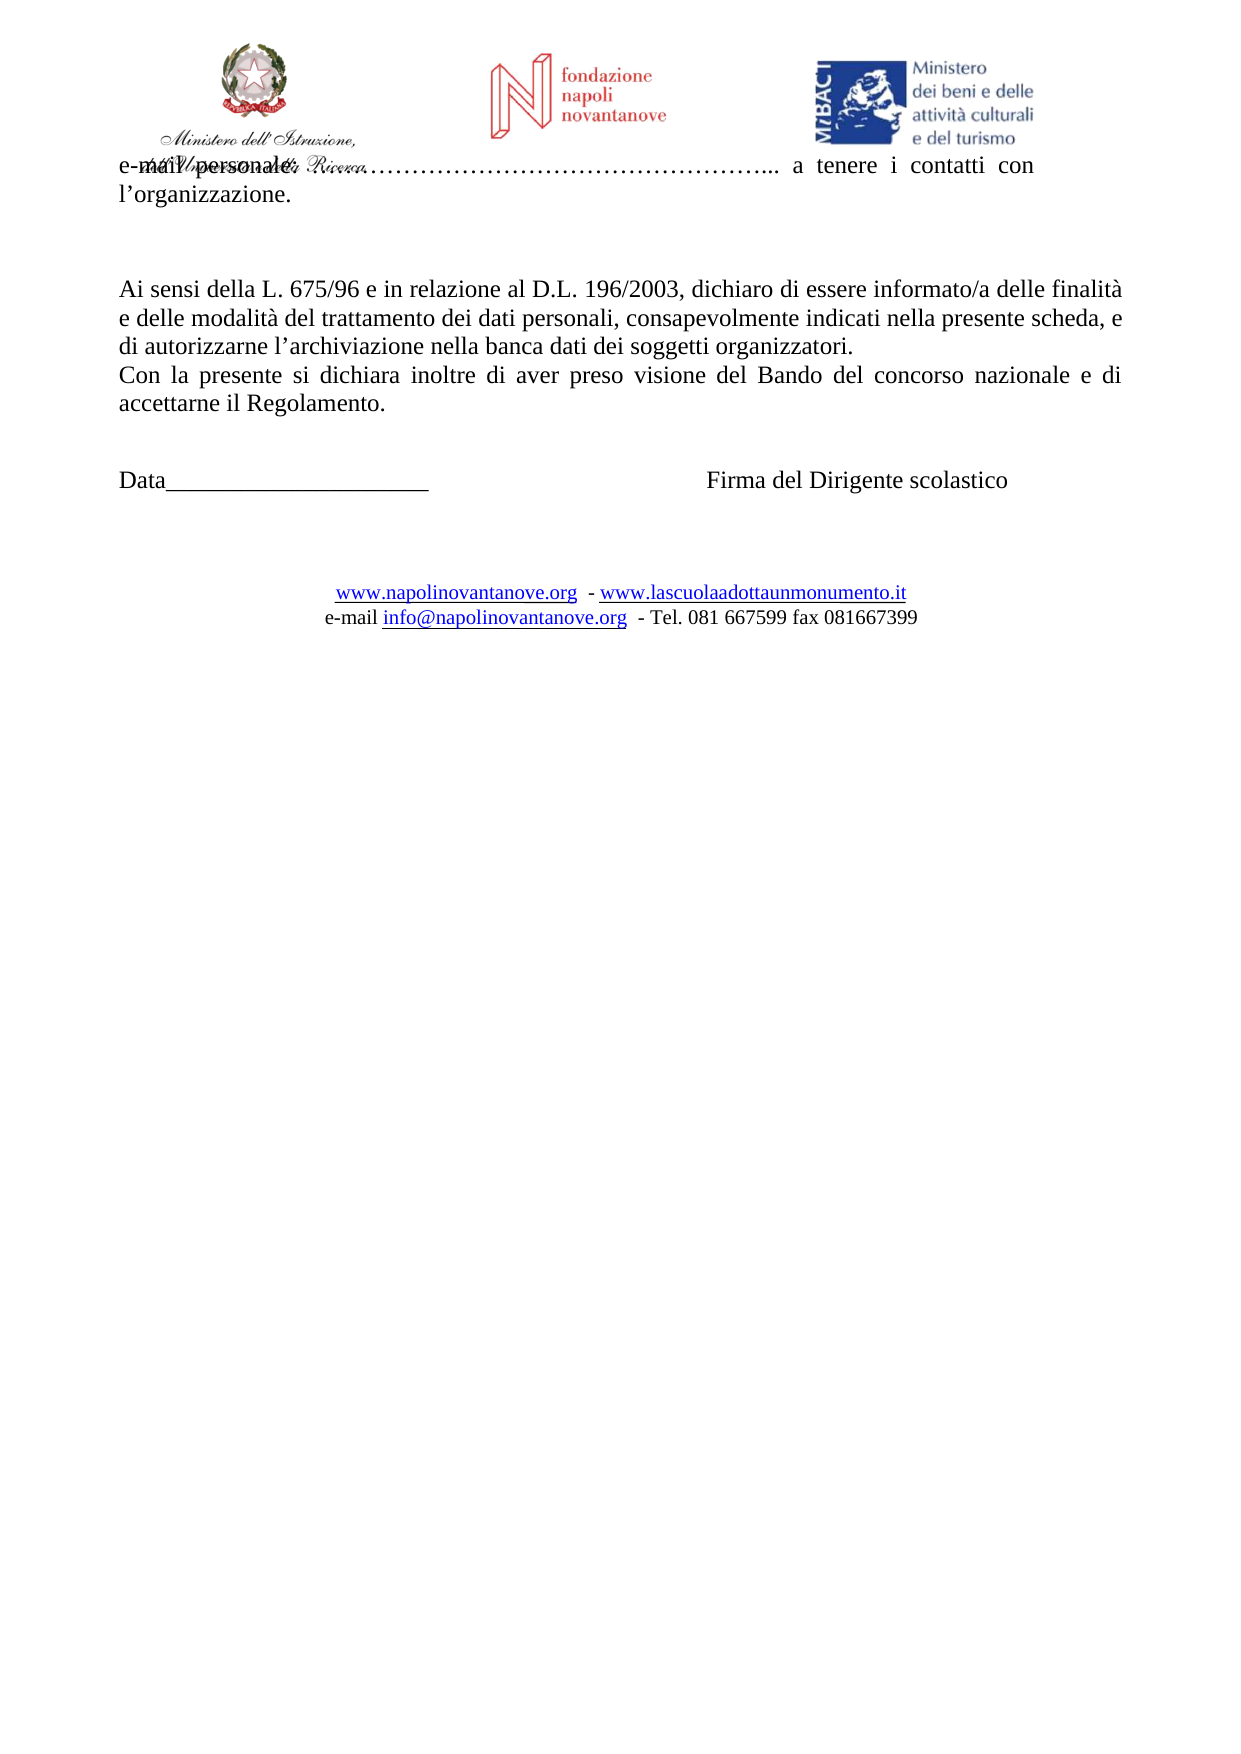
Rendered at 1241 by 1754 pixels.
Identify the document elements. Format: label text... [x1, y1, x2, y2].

text e-mail info@napolinovantanove.org - Tel. 081 667599 fax 081667399 [118, 606, 1124, 629]
text www.napolinovantanove.org - www.lascuolaadottaunmonumento.it [118, 580, 1124, 604]
text Ai sensi della L. 675/96 e in relazione al D.L. 196/2003, dichiaro di essere informato/a delle finalità e delle modalità del trattamento dei dati personali, consapevolmente indicati nella presente scheda, e di autorizzarne l’archiviazione nella banca dati dei soggetti organizzatori. [119, 275, 1123, 359]
picture [139, 38, 368, 150]
text Con la presente si dichiara inoltre di aver preso visione del Bando del concorso nazionale e di accettarne il Regolamento. [119, 361, 1123, 417]
text e-mail personale: ………………………………………………... a tenere i contatti con l’organizzazione. [119, 150, 1035, 207]
picture [472, 46, 1035, 146]
text Data_____________________ Firma del Dirigente scolastico [119, 465, 1123, 494]
